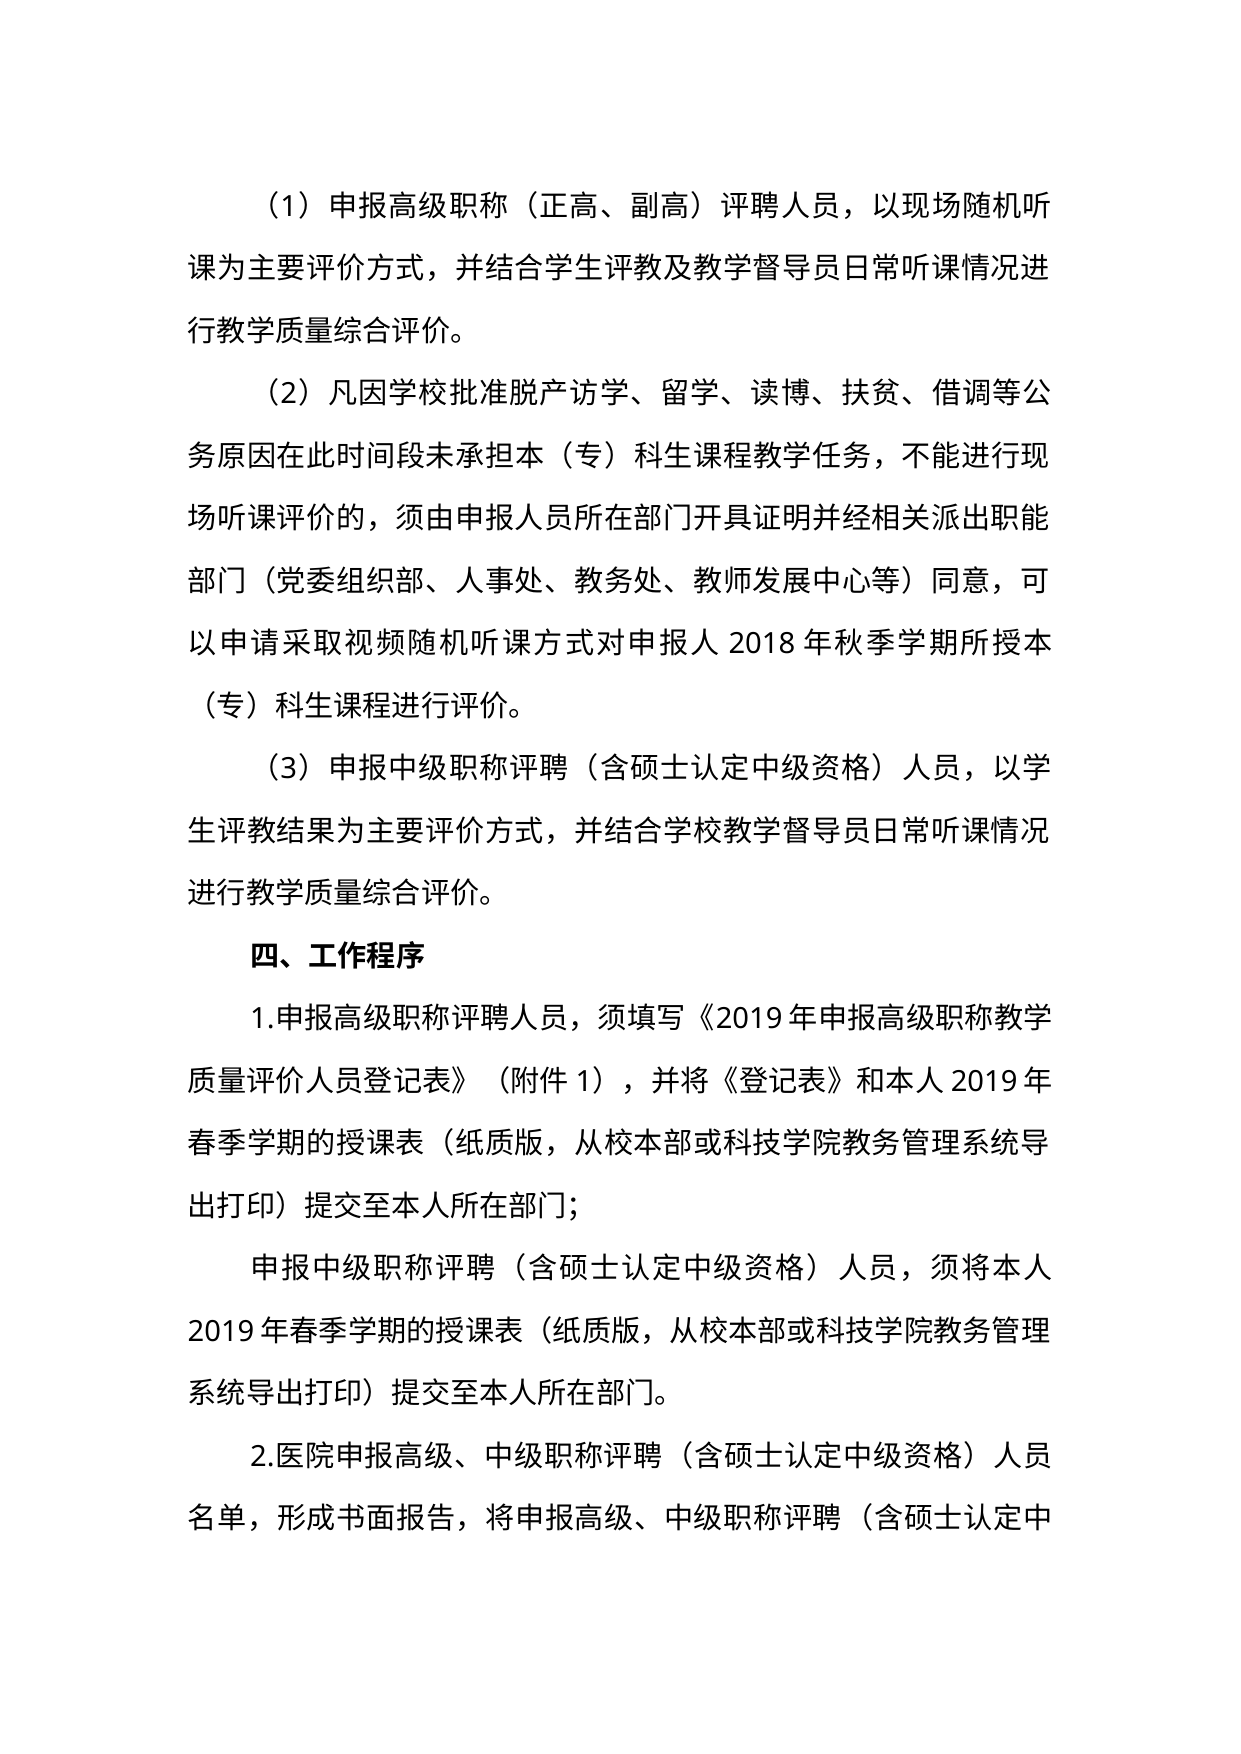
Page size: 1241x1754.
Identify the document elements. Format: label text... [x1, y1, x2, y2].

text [187, 1412, 1053, 1537]
text （3）申报中级职称评聘（含硕士认定中级资格）人员，以学生评教结果为主要评价方式，并结合学校教学督导员日常听课情况进行教学质量综合评价。 [187, 724, 1053, 912]
text 申报中级职称评聘（含硕士认定中级资格）人员，须将本人2019年春季学期的授课表（纸质版，从校本部或科技学院教务管理系统导出打印）提交至本人所在部门。 [187, 1224, 1053, 1412]
text （1）申报高级职称（正高、副高）评聘人员，以现场随机听课为主要评价方式，并结合学生评教及教学督导员日常听课情况进行教学质量综合评价。 [187, 162, 1053, 349]
text （2）凡因学校批准脱产访学、留学、读博、扶贫、借调等公务原因在此时间段未承担本（专）科生课程教学任务，不能进行现场听课评价的，须由申报人员所在部门开具证明并经相关派出职能部门（党委组织部、人事处、教务处、教师发展中心等）同意，可以申请采取视频随机听课方式对申报人2018年秋季学期所授本（专）科生课程进行评价。 [187, 349, 1053, 724]
text 1.申报高级职称评聘人员，须填写《2019年申报高级职称教学质量评价人员登记表》（附件1），并将《登记表》和本人2019年春季学期的授课表（纸质版，从校本部或科技学院教务管理系统导出打印）提交至本人所在部门； [187, 974, 1053, 1224]
text 四、工作程序 [187, 912, 1053, 974]
